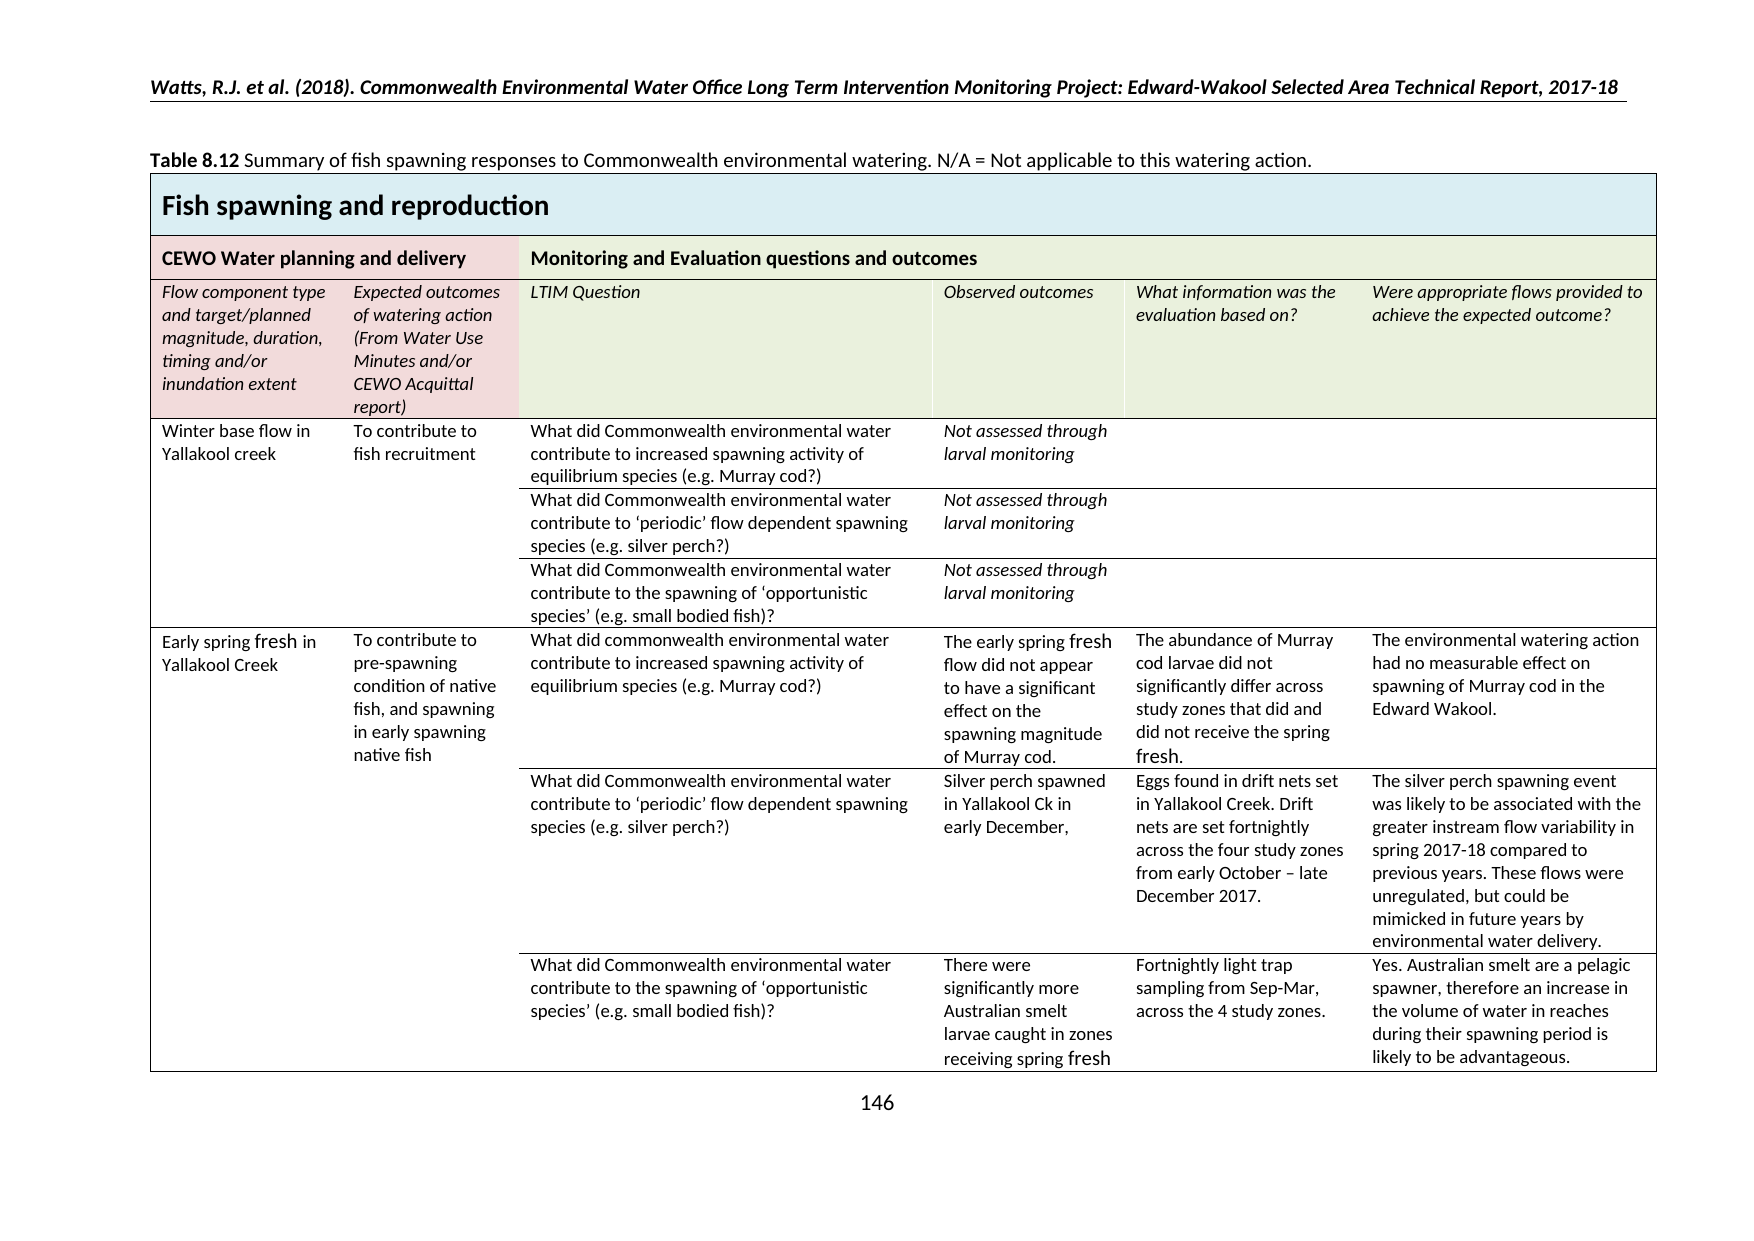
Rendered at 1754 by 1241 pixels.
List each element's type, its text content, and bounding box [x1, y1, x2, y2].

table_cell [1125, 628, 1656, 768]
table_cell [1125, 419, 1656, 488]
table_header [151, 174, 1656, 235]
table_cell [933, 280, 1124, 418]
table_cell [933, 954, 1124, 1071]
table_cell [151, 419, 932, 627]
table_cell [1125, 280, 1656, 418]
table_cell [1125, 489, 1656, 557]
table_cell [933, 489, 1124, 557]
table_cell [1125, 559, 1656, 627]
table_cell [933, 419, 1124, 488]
text Table 8.12 Summary of fish spawning responses to Commonwealth environmental watering. N/A = Not applicable to this watering action. [150, 148, 1604, 173]
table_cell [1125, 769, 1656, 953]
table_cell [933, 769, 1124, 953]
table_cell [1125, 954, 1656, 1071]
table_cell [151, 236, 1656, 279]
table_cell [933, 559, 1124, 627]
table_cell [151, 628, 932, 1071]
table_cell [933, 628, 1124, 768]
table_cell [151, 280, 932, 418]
